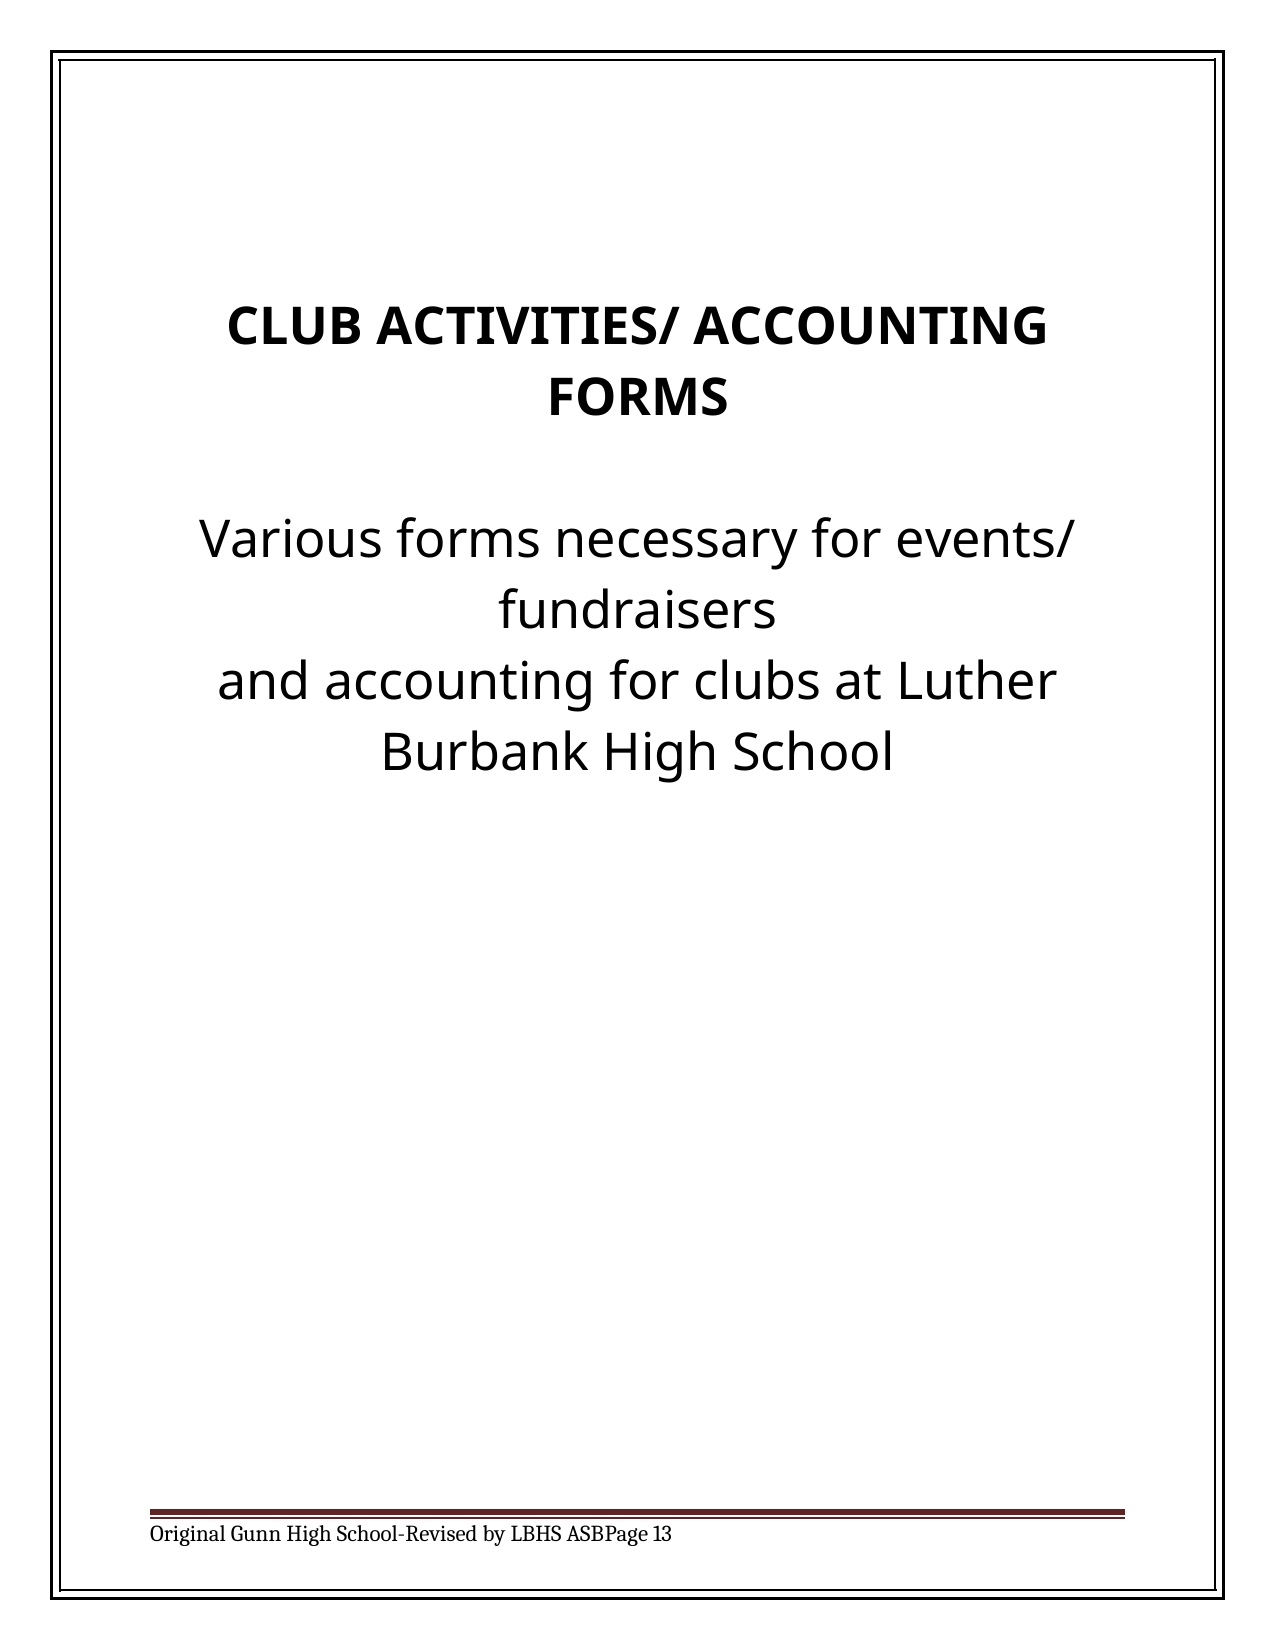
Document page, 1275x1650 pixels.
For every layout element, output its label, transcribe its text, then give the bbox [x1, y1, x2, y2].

text Various forms necessary for events/ fundraisers [150, 502, 1125, 643]
text CLUB ACTIVITIES/ ACCOUNTING FORMS [150, 289, 1125, 431]
text and accounting for clubs at Luther Burbank High School [150, 643, 1125, 785]
